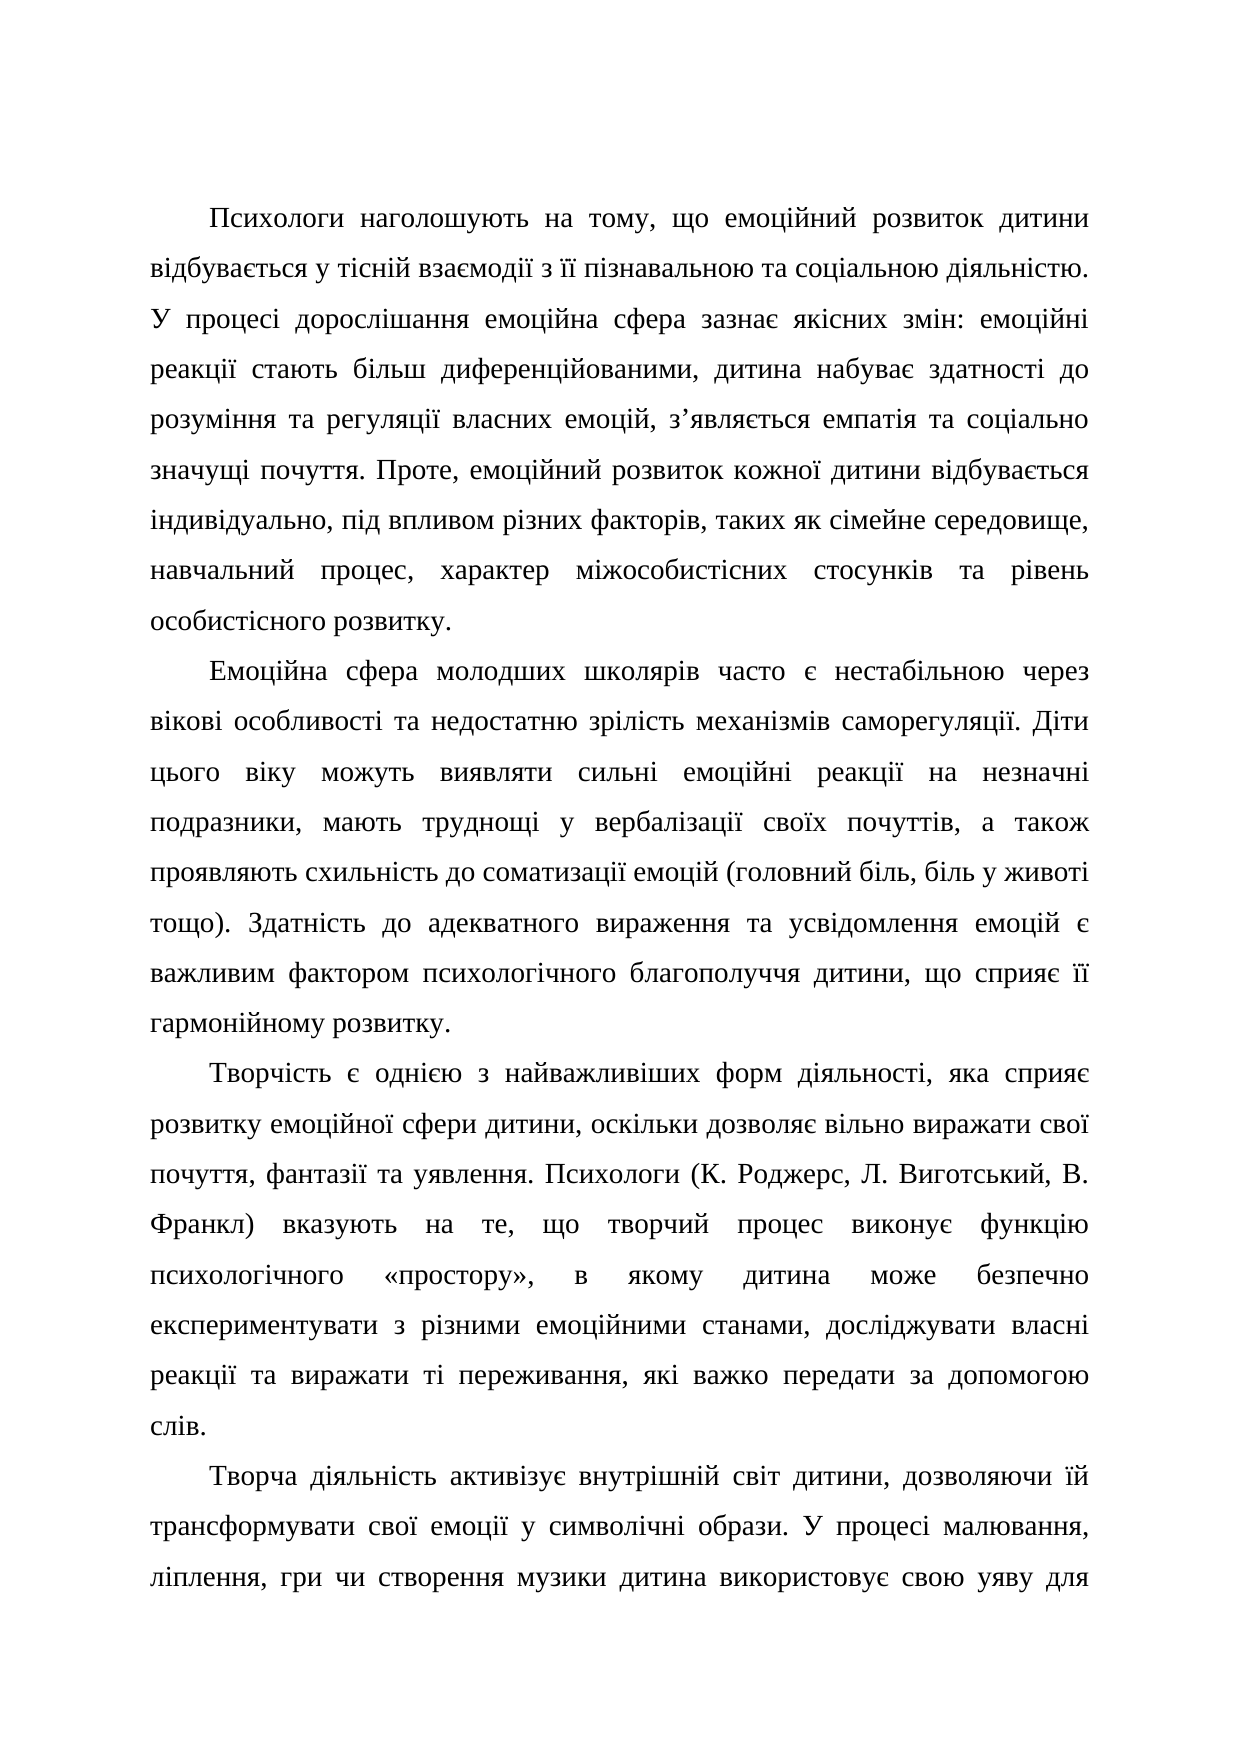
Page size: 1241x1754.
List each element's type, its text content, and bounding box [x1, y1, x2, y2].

text Емоційна сфера молодших школярів часто є нестабільною через вікові особливості та недостатню зрілість механізмів саморегуляції. Діти цього віку можуть виявляти сильні емоційні реакції на незначні подразники, мають труднощі у вербалізації своїх почуттів, а також проявляють схильність до соматизації емоцій (головний біль, біль у животі тощо). Здатність до адекватного вираження та усвідомлення емоцій є важливим фактором психологічного благополуччя дитини, що сприяє її гармонійному розвитку. [150, 653, 1090, 1039]
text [150, 1458, 1090, 1592]
text Творчість є однією з найважливіших форм діяльності, яка сприяє розвитку емоційної сфери дитини, оскільки дозволяє вільно виражати свої почуття, фантазії та уявлення. Психологи (К. Роджерс, Л. Виготський, В. Франкл) вказують на те, що творчий процес виконує функцію психологічного «простору», в якому дитина може безпечно експериментувати з різними емоційними станами, досліджувати власні реакції та виражати ті переживання, які важко передати за допомогою слів. [150, 1056, 1090, 1441]
text Психологи наголошують на тому, що емоційний розвиток дитини відбувається у тісній взаємодії з її пізнавальною та соціальною діяльністю. У процесі дорослішання емоційна сфера зазнає якісних змін: емоційні реакції стають більш диференційованими, дитина набуває здатності до розуміння та регуляції власних емоцій, з’являється емпатія та соціально значущі почуття. Проте, емоційний розвиток кожної дитини відбувається індивідуально, під впливом різних факторів, таких як сімейне середовище, навчальний процес, характер міжособистісних стосунків та рівень особистісного розвитку. [150, 200, 1090, 636]
